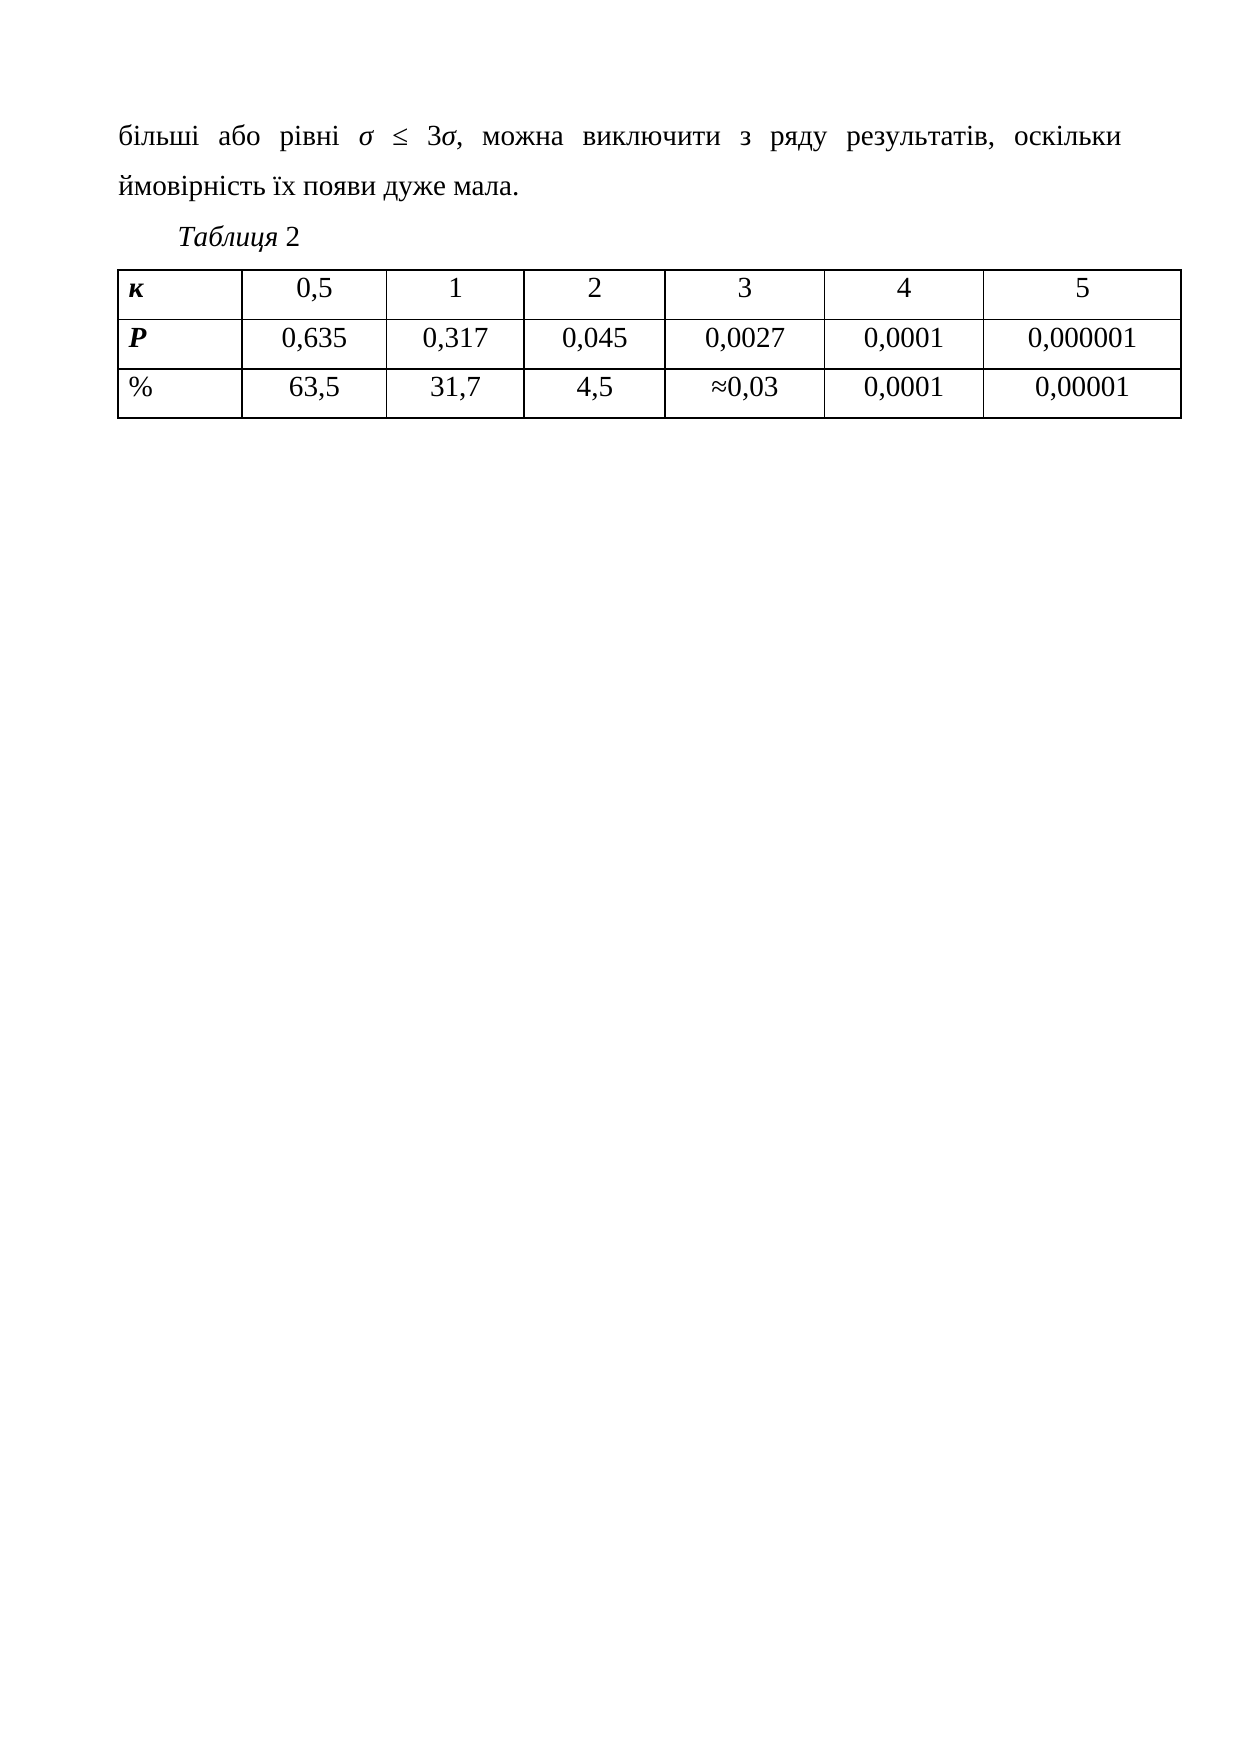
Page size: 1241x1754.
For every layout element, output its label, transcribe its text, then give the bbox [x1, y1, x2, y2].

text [118, 118, 1122, 202]
table_header 4 [825, 271, 983, 318]
table_header 1 [387, 271, 523, 318]
table_cell 0,0027 [666, 320, 824, 368]
table_cell 0,0001 [825, 370, 983, 417]
table_cell 63,5 [243, 370, 386, 417]
table_cell 0,000001 [984, 320, 1180, 368]
table_header к [119, 271, 241, 318]
text Таблиця 2 [118, 219, 1122, 252]
table_cell 0,045 [525, 320, 664, 368]
table_cell % [119, 370, 241, 417]
table_cell 4,5 [525, 370, 664, 417]
table_header 5 [984, 271, 1180, 318]
table_header 0,5 [243, 271, 386, 318]
table_header 2 [525, 271, 664, 318]
table_cell ≈0,03 [666, 370, 824, 417]
table_cell 31,7 [387, 370, 523, 417]
table_cell 0,317 [387, 320, 523, 368]
table_cell Р [119, 320, 241, 368]
table_cell 0,0001 [825, 320, 983, 368]
table_cell 0,635 [243, 320, 386, 368]
table_cell 0,00001 [984, 370, 1180, 417]
table_header 3 [666, 271, 824, 318]
